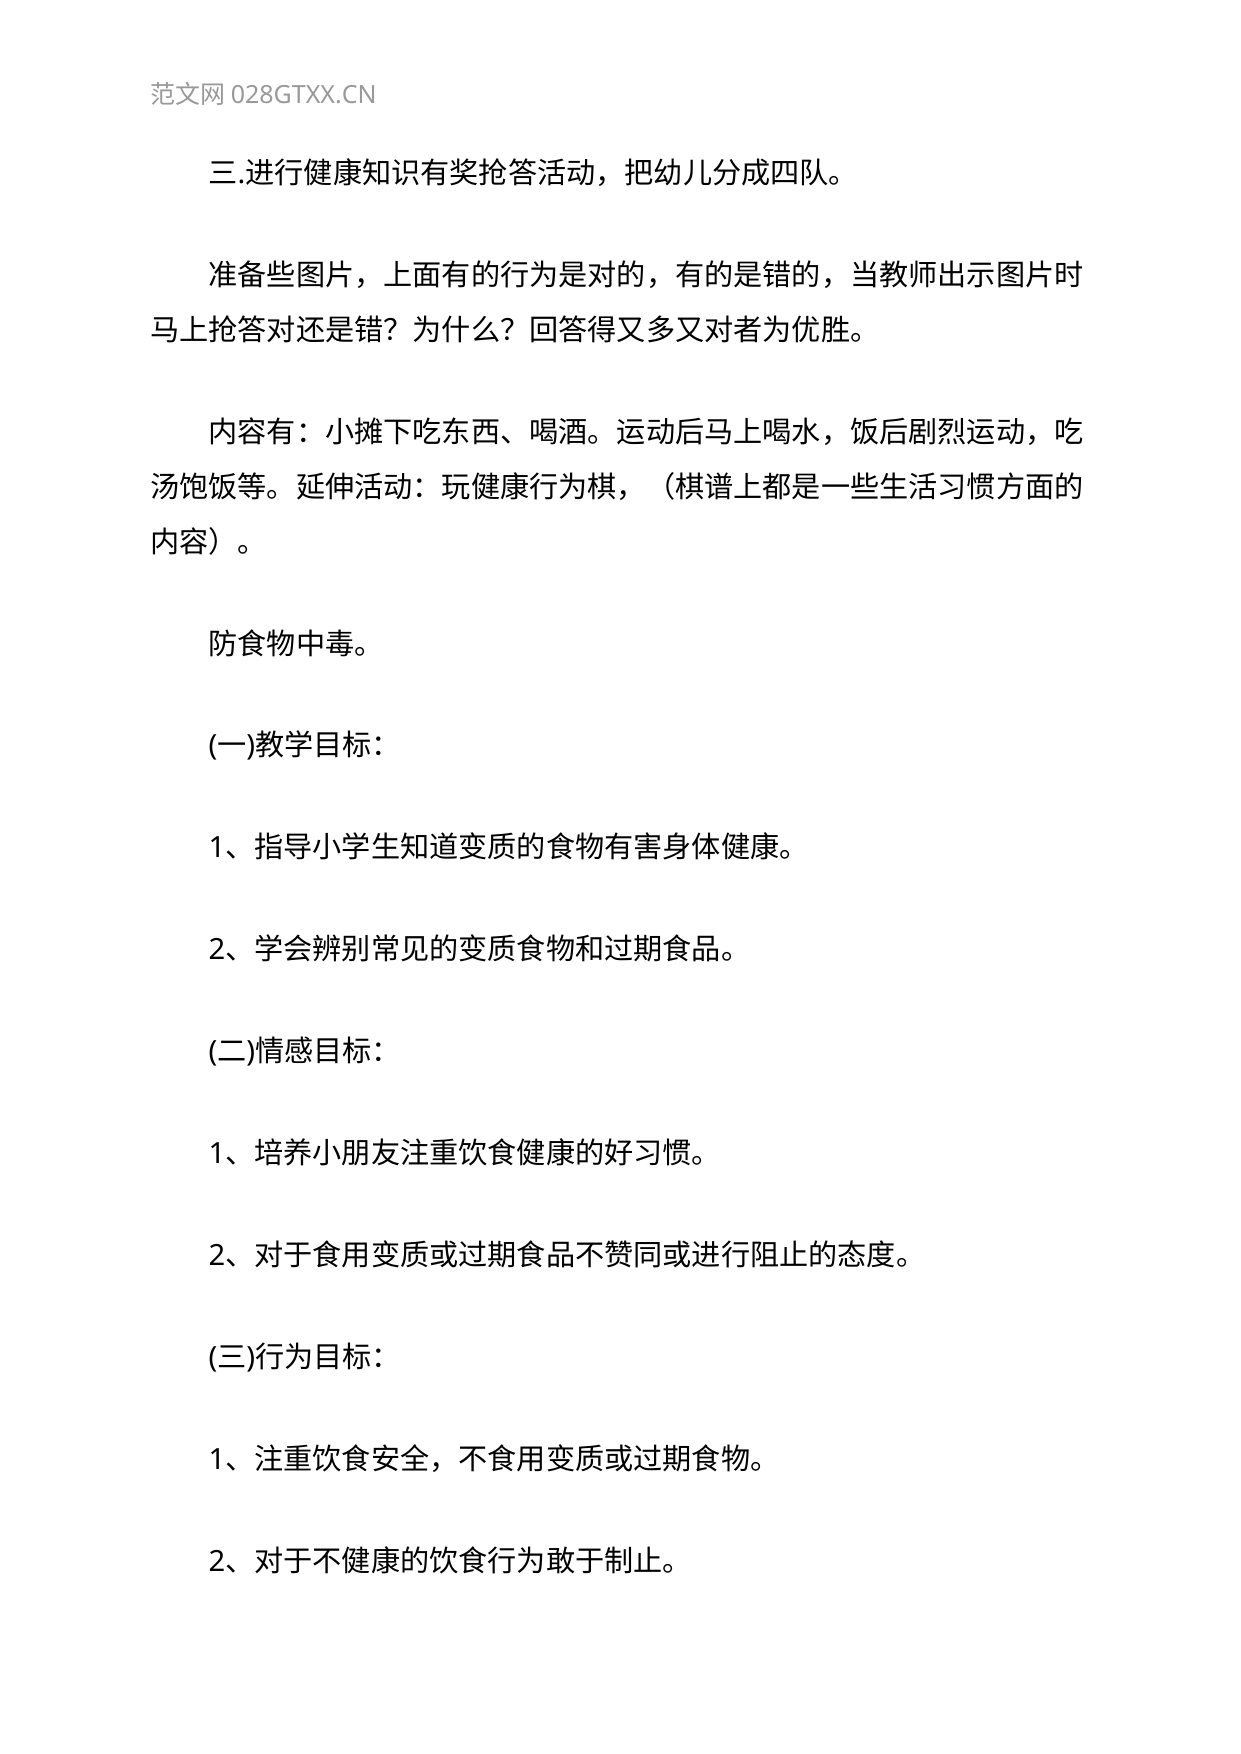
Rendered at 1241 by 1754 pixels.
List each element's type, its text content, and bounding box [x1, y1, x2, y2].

text 1、指导小学生知道变质的食物有害身体健康。 [150, 824, 1090, 866]
text (三)行为目标： [150, 1334, 1090, 1376]
text 1、注重饮食安全，不食用变质或过期食物。 [150, 1436, 1090, 1478]
text (二)情感目标： [150, 1028, 1090, 1070]
text (一)教学目标： [150, 722, 1090, 764]
text 防食物中毒。 [150, 620, 1090, 662]
text 内容有：小摊下吃东西、喝酒。运动后马上喝水，饭后剧烈运动，吃汤饱饭等。延伸活动：玩健康行为棋，（棋谱上都是一些生活习惯方面的内容）。 [150, 409, 1090, 561]
text 2、学会辨别常见的变质食物和过期食品。 [150, 926, 1090, 968]
text 准备些图片，上面有的行为是对的，有的是错的，当教师出示图片时马上抢答对还是错？为什么？回答得又多又对者为优胜。 [150, 252, 1090, 349]
text 2、对于不健康的饮食行为敢于制止。 [150, 1538, 1090, 1580]
text 1、培养小朋友注重饮食健康的好习惯。 [150, 1130, 1090, 1172]
text 2、对于食用变质或过期食品不赞同或进行阻止的态度。 [150, 1232, 1090, 1274]
text 三.进行健康知识有奖抢答活动，把幼儿分成四队。 [150, 150, 1090, 192]
